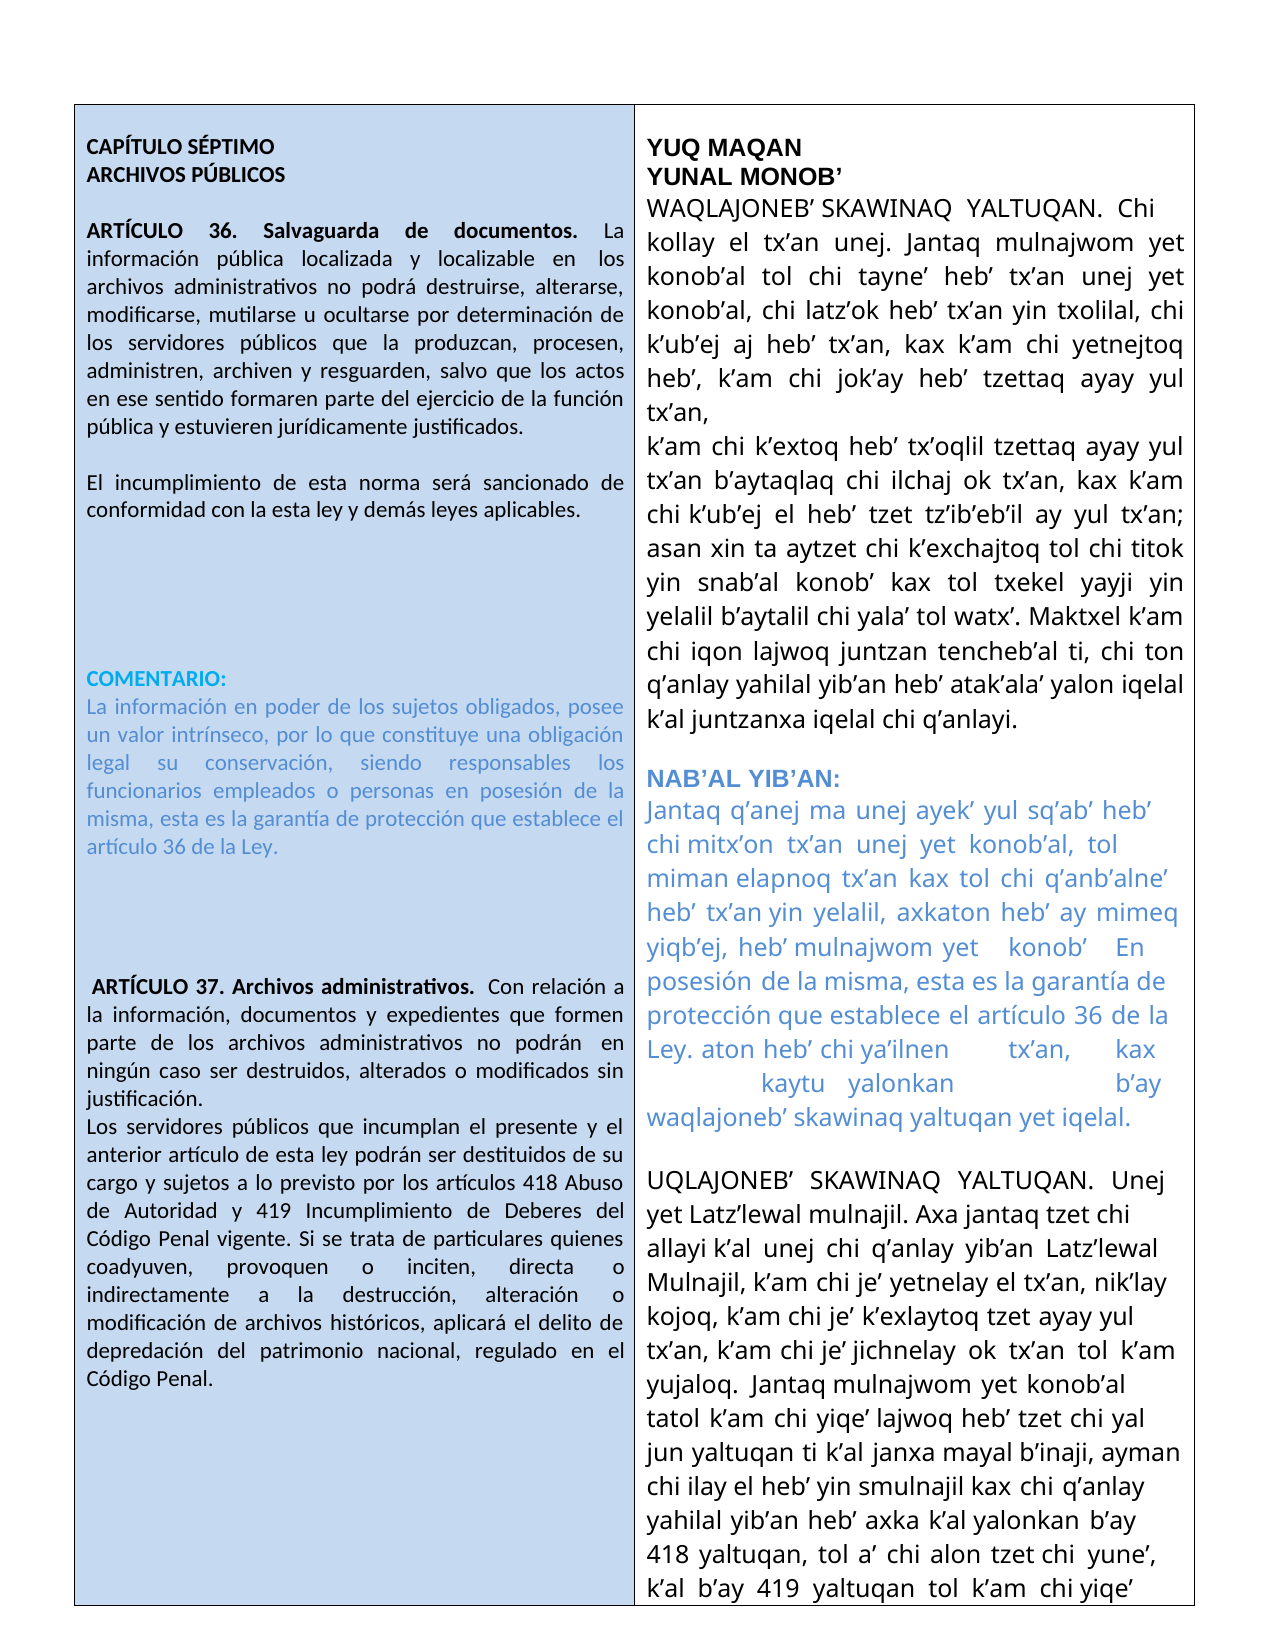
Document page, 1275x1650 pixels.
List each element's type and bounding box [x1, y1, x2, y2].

table_header [75, 105, 634, 1605]
table_header [635, 105, 1194, 1605]
